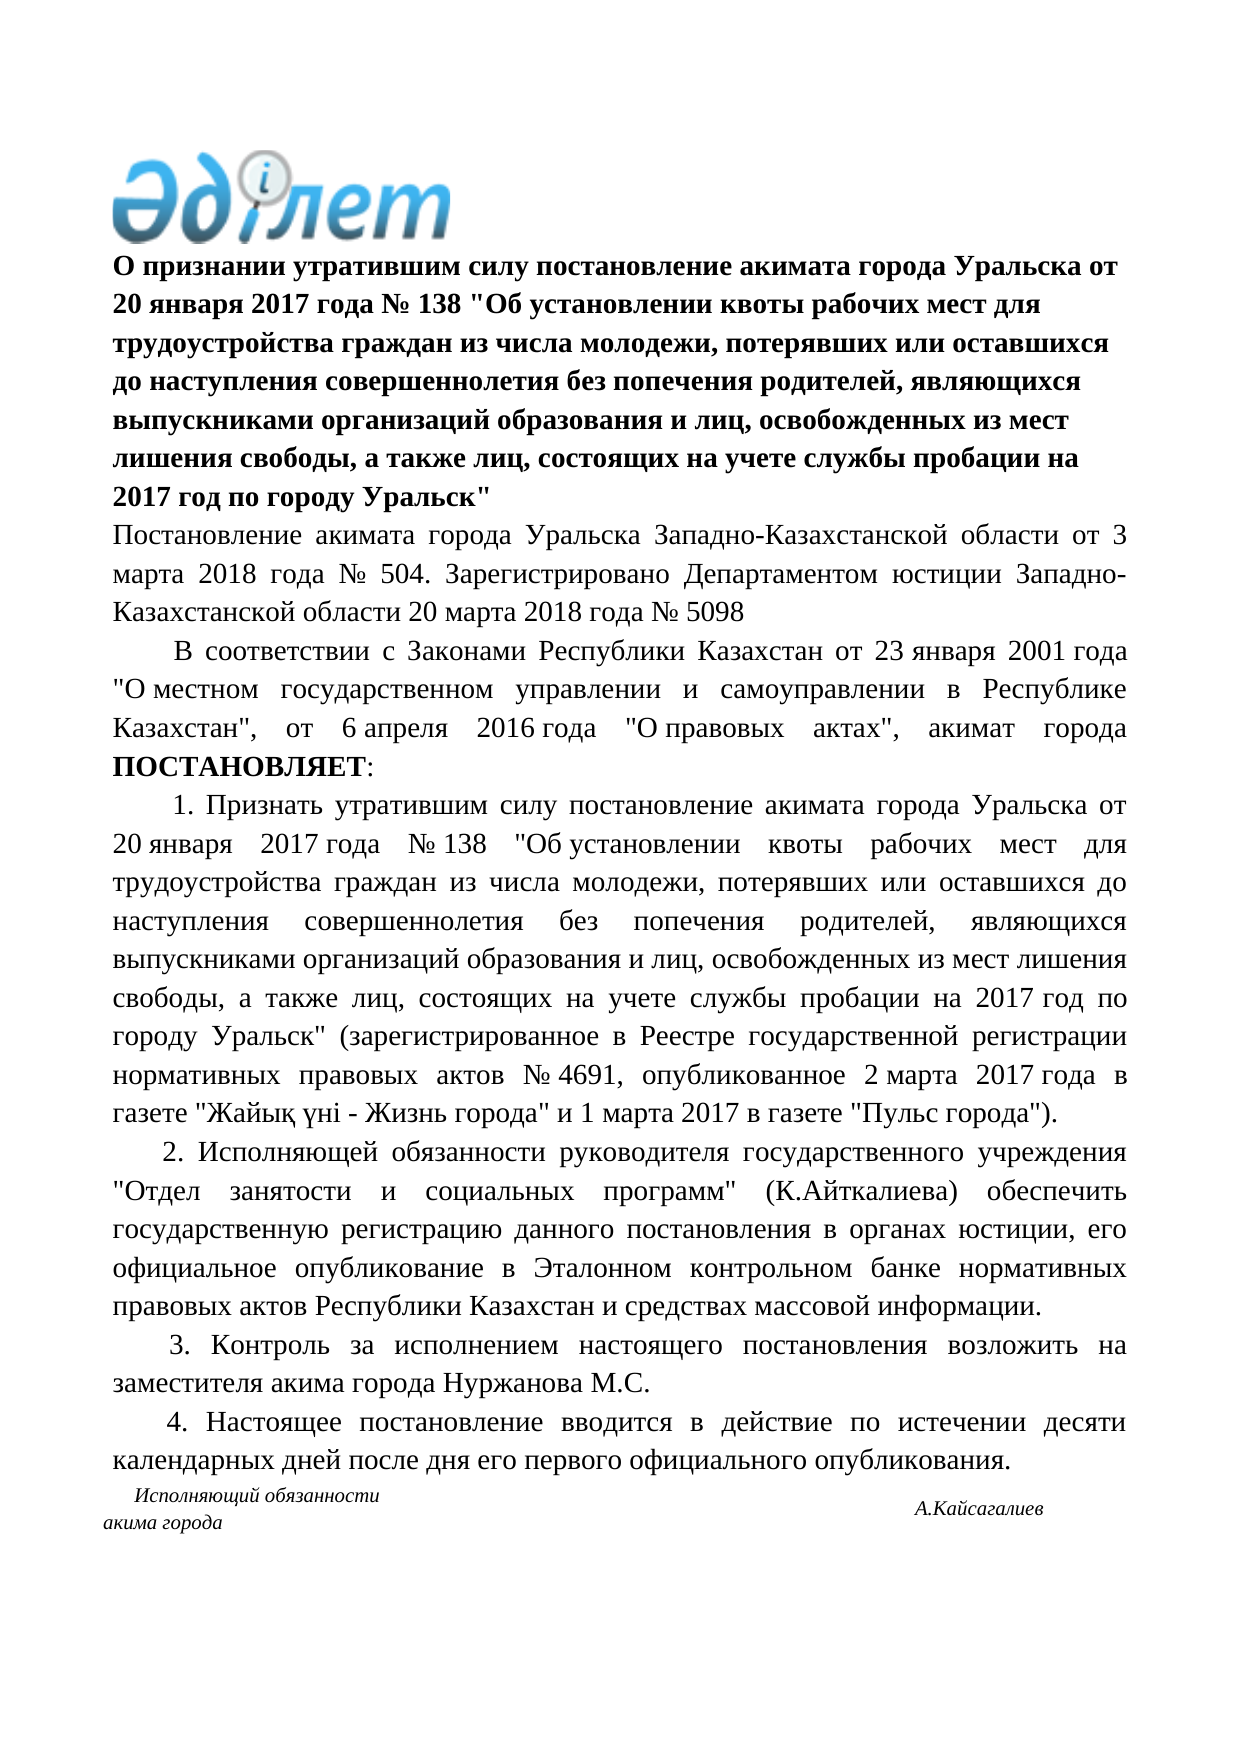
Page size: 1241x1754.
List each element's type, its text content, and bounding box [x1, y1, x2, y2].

text 1. Признать утратившим силу постановление акимата города Уральска от 20 января 2017 года № 138 "Об установлении квоты рабочих мест для трудоустройства граждан из числа молодежи, потерявших или оставшихся до наступления совершеннолетия без попечения родителей, являющихся выпускниками организаций образования и лиц, освобожденных из мест лишения свободы, а также лиц, состоящих на учете службы пробации на 2017 год по городу Уральск" (зарегистрированное в Реестре государственной регистрации нормативных правовых актов № 4691, опубликованное 2 марта 2017 года в газете "Жайық үні - Жизнь города" и 1 марта 2017 в газете "Пульс города"). [112, 787, 1128, 1129]
table_header А.Кайсагалиев [913, 1481, 1240, 1539]
text 4. Настоящее постановление вводится в действие по истечении десяти календарных дней после дня его первого официального опубликования. [112, 1404, 1128, 1476]
text 3. Контроль за исполнением настоящего постановления возложить на заместителя акима города Нуржанова М.С. [112, 1327, 1128, 1399]
text 2. Исполняющей обязанности руководителя государственного учреждения "Отдел занятости и социальных программ" (К.Айткалиева) обеспечить государственную регистрацию данного постановления в органах юстиции, его официальное опубликование в Эталонном контрольном банке нормативных правовых актов Республики Казахстан и средствах массовой информации. [112, 1134, 1128, 1322]
table_header Исполняющий обязанности акима города [101, 1481, 913, 1539]
picture [112, 150, 451, 244]
text Постановление акимата города Уральска Западно-Казахстанской области от 3 марта 2018 года № 504. Зарегистрировано Департаментом юстиции Западно-Казахстанской области 20 марта 2018 года № 5098 [112, 517, 1128, 628]
text В соответствии с Законами Республики Казахстан от 23 января 2001 года "О местном государственном управлении и самоуправлении в Республике Казахстан", от 6 апреля 2016 года "О правовых актах", акимат города ПОСТАНОВЛЯЕТ: [112, 633, 1128, 782]
text О признании утратившим силу постановление акимата города Уральска от 20 января 2017 года № 138 "Об установлении квоты рабочих мест для трудоустройства граждан из числа молодежи, потерявших или оставшихся до наступления совершеннолетия без попечения родителей, являющихся выпускниками организаций образования и лиц, освобожденных из мест лишения свободы, а также лиц, состоящих на учете службы пробации на 2017 год по городу Уральск" [112, 248, 1128, 512]
